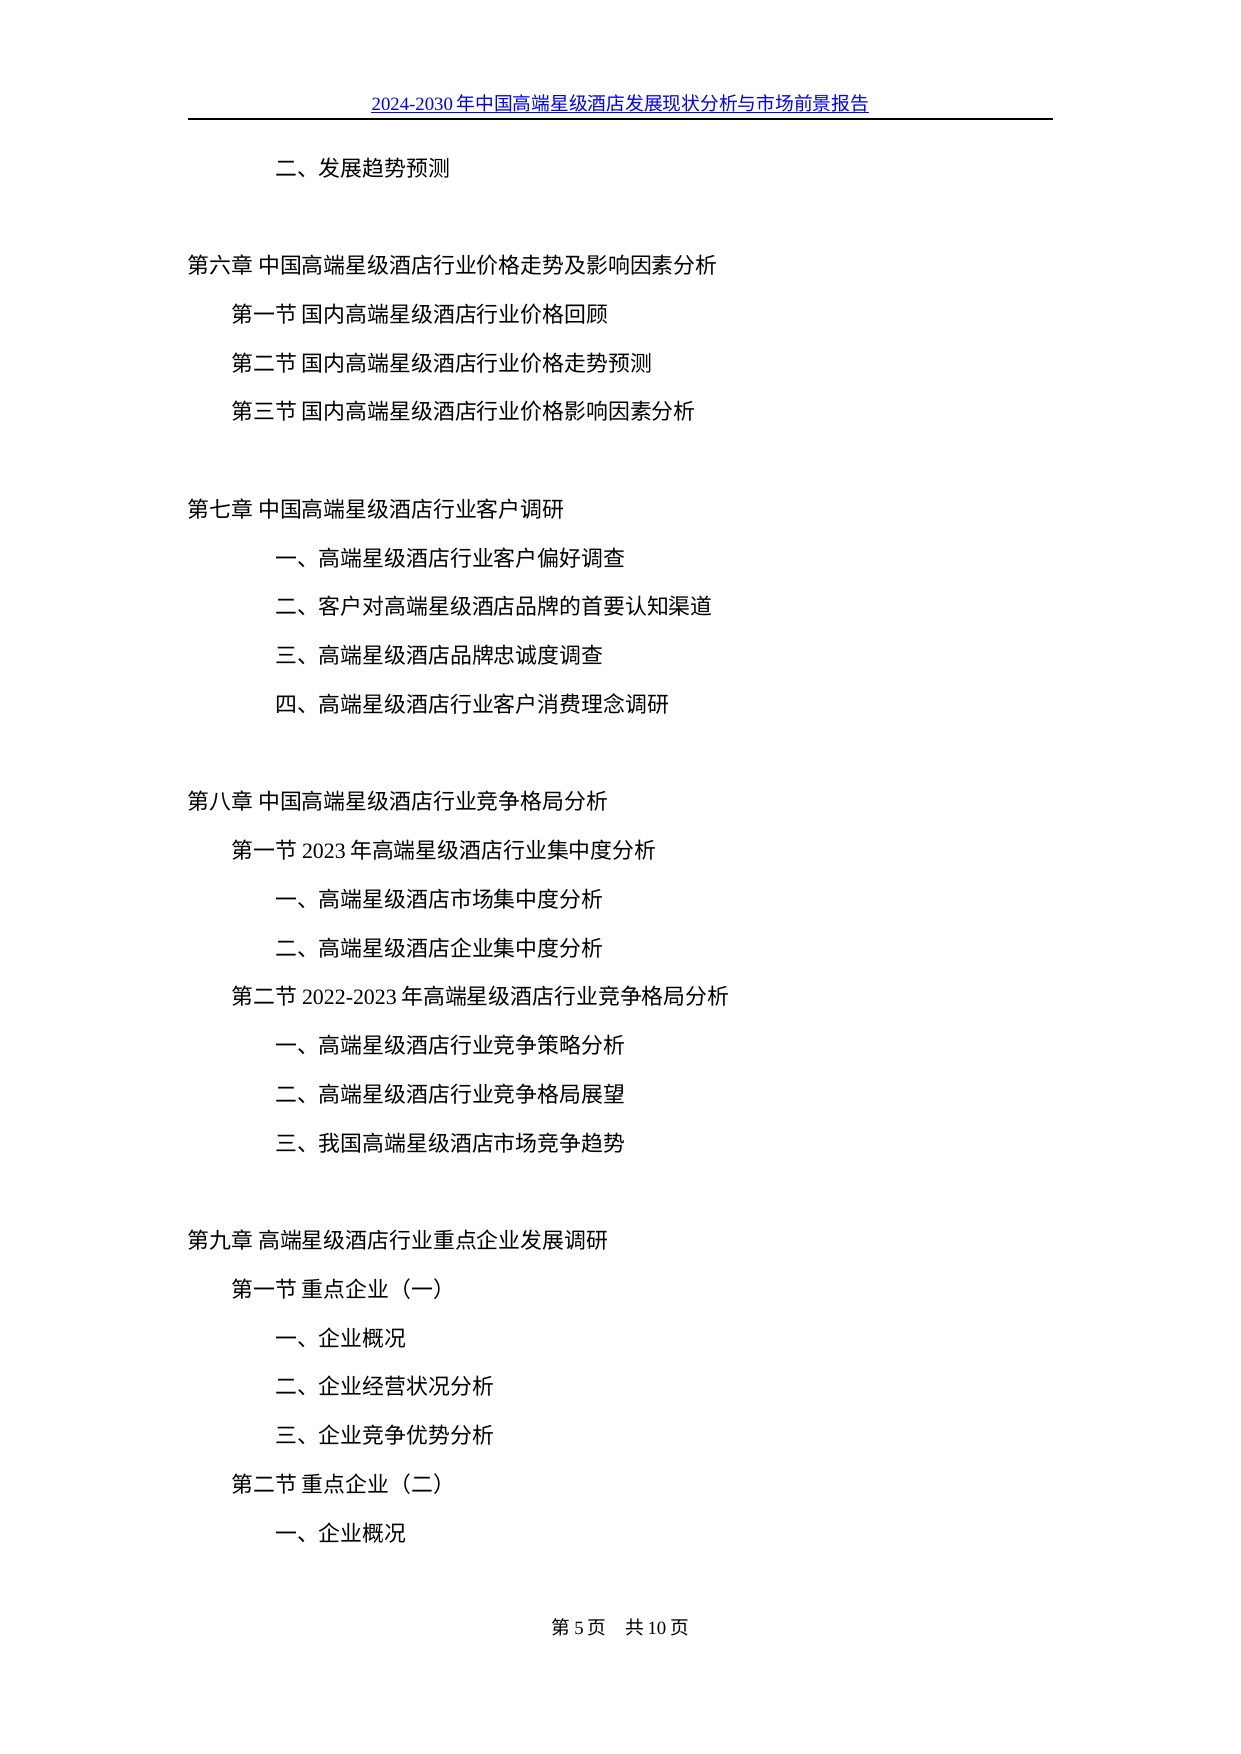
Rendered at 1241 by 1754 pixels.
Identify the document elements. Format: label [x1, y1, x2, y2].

text [187, 150, 1053, 1548]
